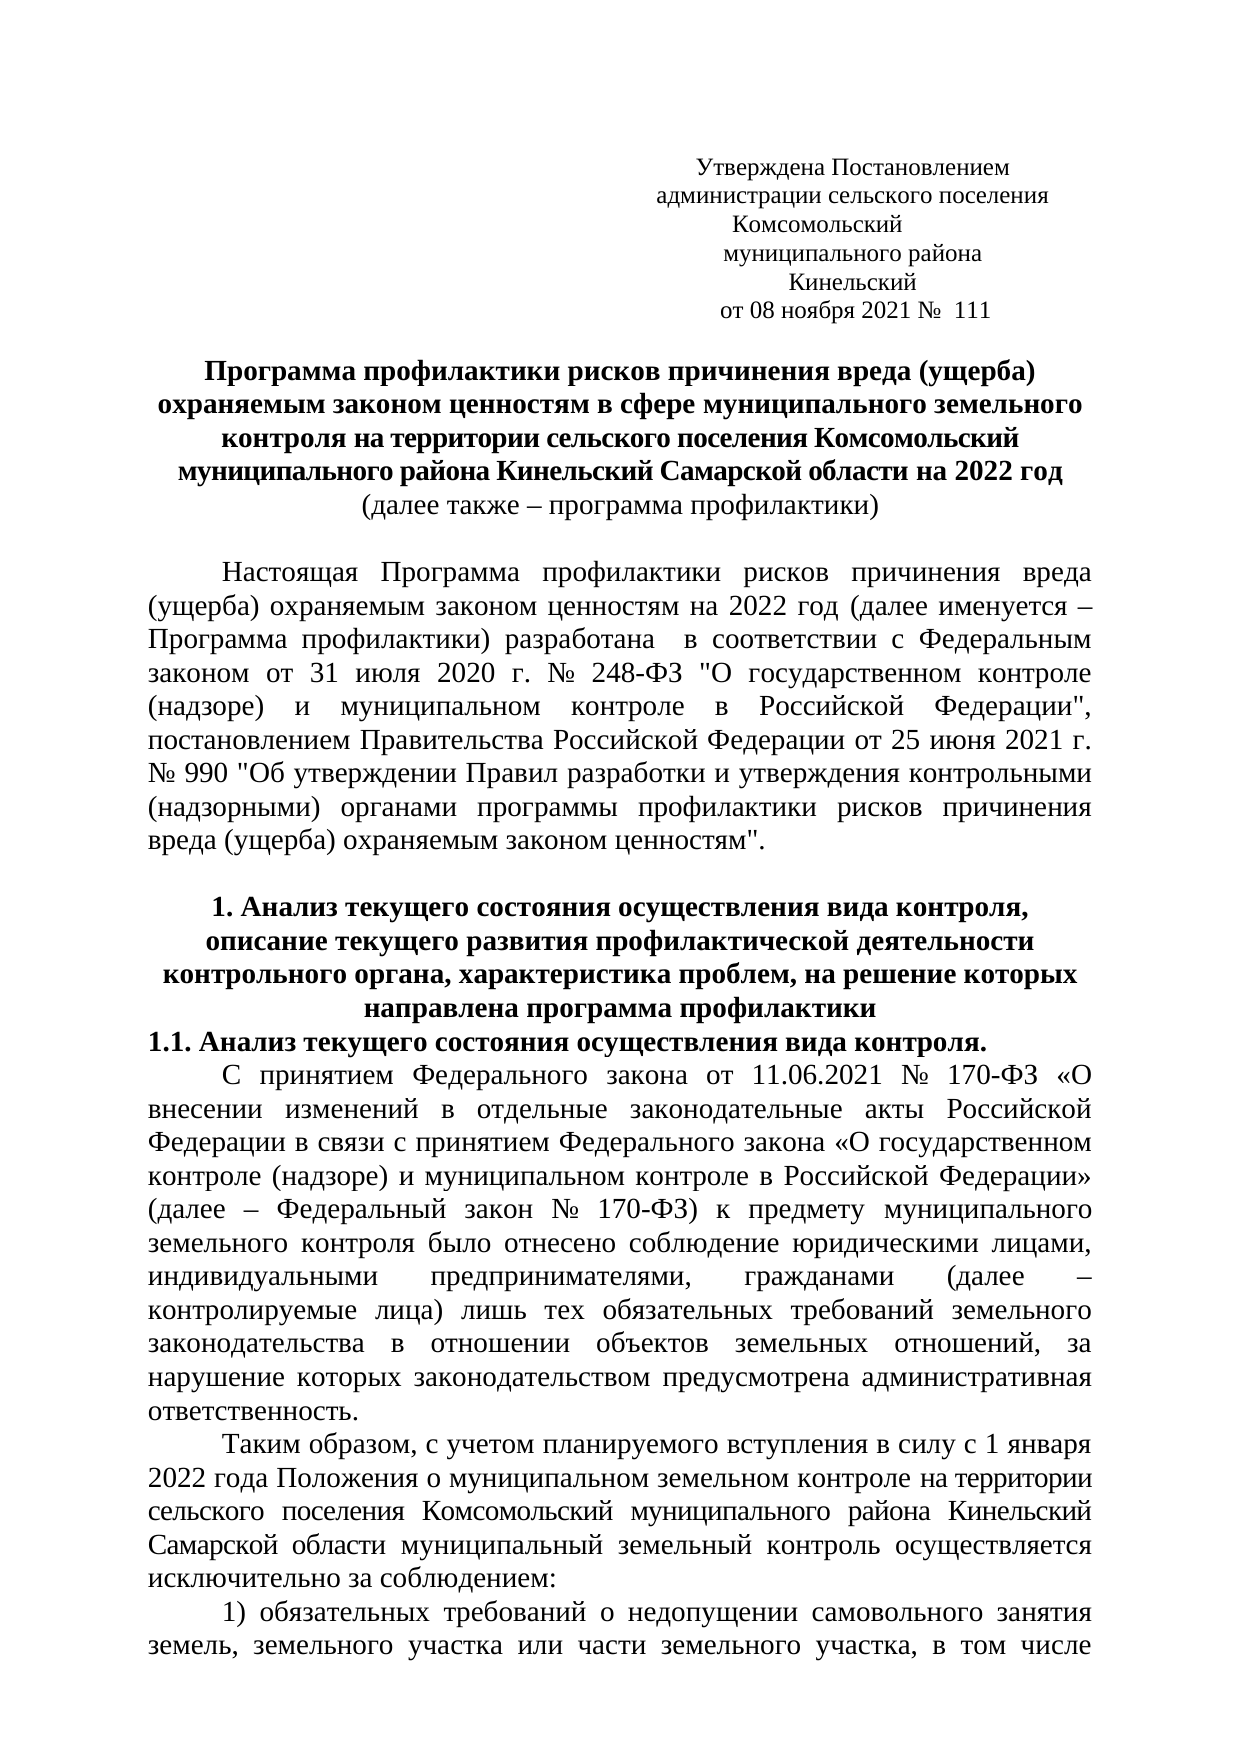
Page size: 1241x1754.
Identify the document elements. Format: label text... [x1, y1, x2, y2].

table_header Утверждена Постановлением [561, 152, 1074, 181]
text С принятием Федерального закона от 11.06.2021 № 170-ФЗ «О внесении изменений в отдельные законодательные акты Российской Федерации в связи с принятием Федерального закона «О государственном контроле (надзоре) и муниципальном контроле в Российской Федерации» (далее – Федеральный закон № 170-ФЗ) к предмету муниципального земельного контроля было отнесено соблюдение юридическими лицами, индивидуальными предпринимателями, гражданами (далее – контролируемые лица) лишь тех обязательных требований земельного законодательства в отношении объектов земельных отношений, за нарушение которых законодательством предусмотрена административная ответственность. [148, 1191, 1092, 1426]
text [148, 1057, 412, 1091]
text Таким образом, с учетом планируемого вступления в силу с 1 января 2022 года Положения о муниципальном земельном контроле на территории сельского поселения Комсомольский муниципального района Кинельский Самарской области муниципальный земельный контроль осуществляется исключительно за соблюдением: [148, 1426, 1092, 1594]
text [148, 1594, 1092, 1661]
text 1.1. Анализ текущего состояния осуществления вида контроля. [148, 1024, 1092, 1057]
text Программа профилактики рисков причинения вреда (ущерба) охраняемым законом ценностям в сфере муниципального земельного контроля на территории сельского поселения Комсомольский муниципального района Кинельский Самарской области на 2022 год (далее также – программа профилактики) [148, 353, 1092, 521]
text Настоящая Программа профилактики рисков причинения вреда (ущерба) охраняемым законом ценностям на 2022 год (далее именуется – Программа профилактики) разработана в соответствии с Федеральным законом от 31 июля 2020 г. № 248-ФЗ "О государственном контроле (надзоре) и муниципальном контроле в Российской Федерации", постановлением Правительства Российской Федерации от 25 июня 2021 г. № 990 "Об утверждении Правил разработки и утверждения контрольными (надзорными) органами программы профилактики рисков причинения вреда (ущерба) охраняемым законом ценностям". [148, 554, 1092, 856]
table_cell администрации сельского поселения Комсомольский муниципального района Кинельский от 08 ноября 2021 № 111 [561, 181, 1074, 344]
text 1. Анализ текущего состояния осуществления вида контроля, описание текущего развития профилактической деятельности контрольного органа, характеристика проблем, на решение которых направлена программа профилактики [148, 889, 1092, 1024]
